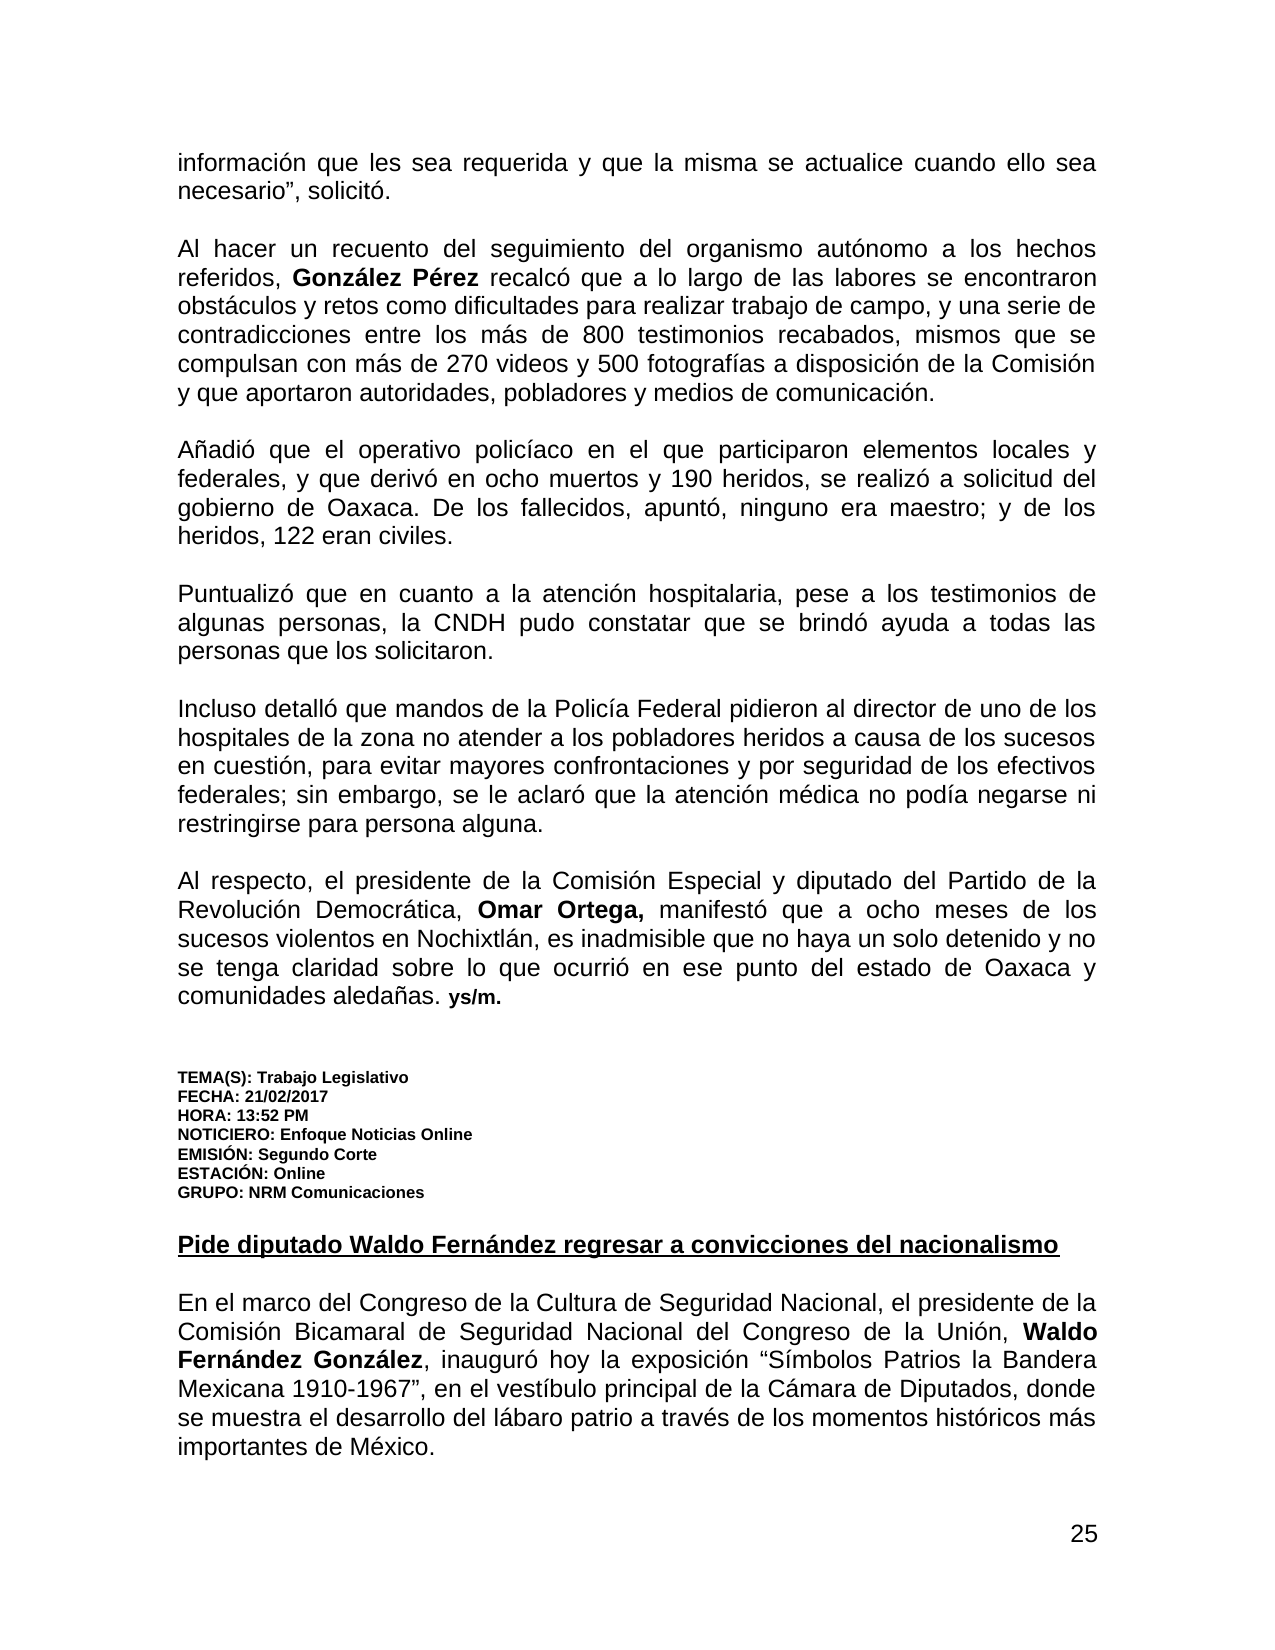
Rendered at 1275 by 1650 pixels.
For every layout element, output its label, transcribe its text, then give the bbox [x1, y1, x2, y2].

text Incluso detalló que mandos de la Policía Federal pidieron al director de uno de los hospitales de la zona no atender a los pobladores heridos a causa de los sucesos en cuestión, para evitar mayores confrontaciones y por seguridad de los efectivos federales; sin embargo, se le aclaró que la atención médica no podía negarse ni restringirse para persona alguna. [177, 694, 1098, 838]
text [177, 148, 1098, 205]
text NOTICIERO: Enfoque Noticias Online [177, 1125, 1098, 1144]
text GRUPO: NRM Comunicaciones [177, 1183, 1098, 1202]
text Pide diputado Waldo Fernández regresar a convicciones del nacionalismo [177, 1231, 1098, 1259]
text FECHA: 21/02/2017 [177, 1087, 1098, 1106]
text Al hacer un recuento del seguimiento del organismo autónomo a los hechos referidos, González Pérez recalcó que a lo largo de las labores se encontraron obstáculos y retos como dificultades para realizar trabajo de campo, y una serie de contradicciones entre los más de 800 testimonios recabados, mismos que se compulsan con más de 270 videos y 500 fotografías a disposición de la Comisión y que aportaron autoridades, pobladores y medios de comunicación. [177, 234, 1098, 406]
text Añadió que el operativo policíaco en el que participaron elementos locales y federales, y que derivó en ocho muertos y 190 heridos, se realizó a solicitud del gobierno de Oaxaca. De los fallecidos, apuntó, ninguno era maestro; y de los heridos, 122 eran civiles. [177, 435, 1098, 550]
text TEMA(S): Trabajo Legislativo [177, 1068, 1098, 1087]
text En el marco del Congreso de la Cultura de Seguridad Nacional, el presidente de la Comisión Bicamaral de Seguridad Nacional del Congreso de la Unión, Waldo Fernández González, inauguró hoy la exposición “Símbolos Patrios la Bandera Mexicana 1910-1967”, en el vestíbulo principal de la Cámara de Diputados, donde se muestra el desarrollo del lábaro patrio a través de los momentos históricos más importantes de México. [177, 1288, 1098, 1461]
text Al respecto, el presidente de la Comisión Especial y diputado del Partido de la Revolución Democrática, Omar Ortega, manifestó que a ocho meses de los sucesos violentos en Nochixtlán, es inadmisible que no haya un solo detenido y no se tenga claridad sobre lo que ocurrió en ese punto del estado de Oaxaca y comunidades aledañas. ys/m. [177, 866, 1098, 1010]
text Puntualizó que en cuanto a la atención hospitalaria, pese a los testimonios de algunas personas, la CNDH pudo constatar que se brindó ayuda a todas las personas que los solicitaron. [177, 579, 1098, 665]
text ESTACIÓN: Online [177, 1163, 1098, 1183]
text EMISIÓN: Segundo Corte [177, 1144, 1098, 1163]
text HORA: 13:52 PM [177, 1106, 1098, 1125]
